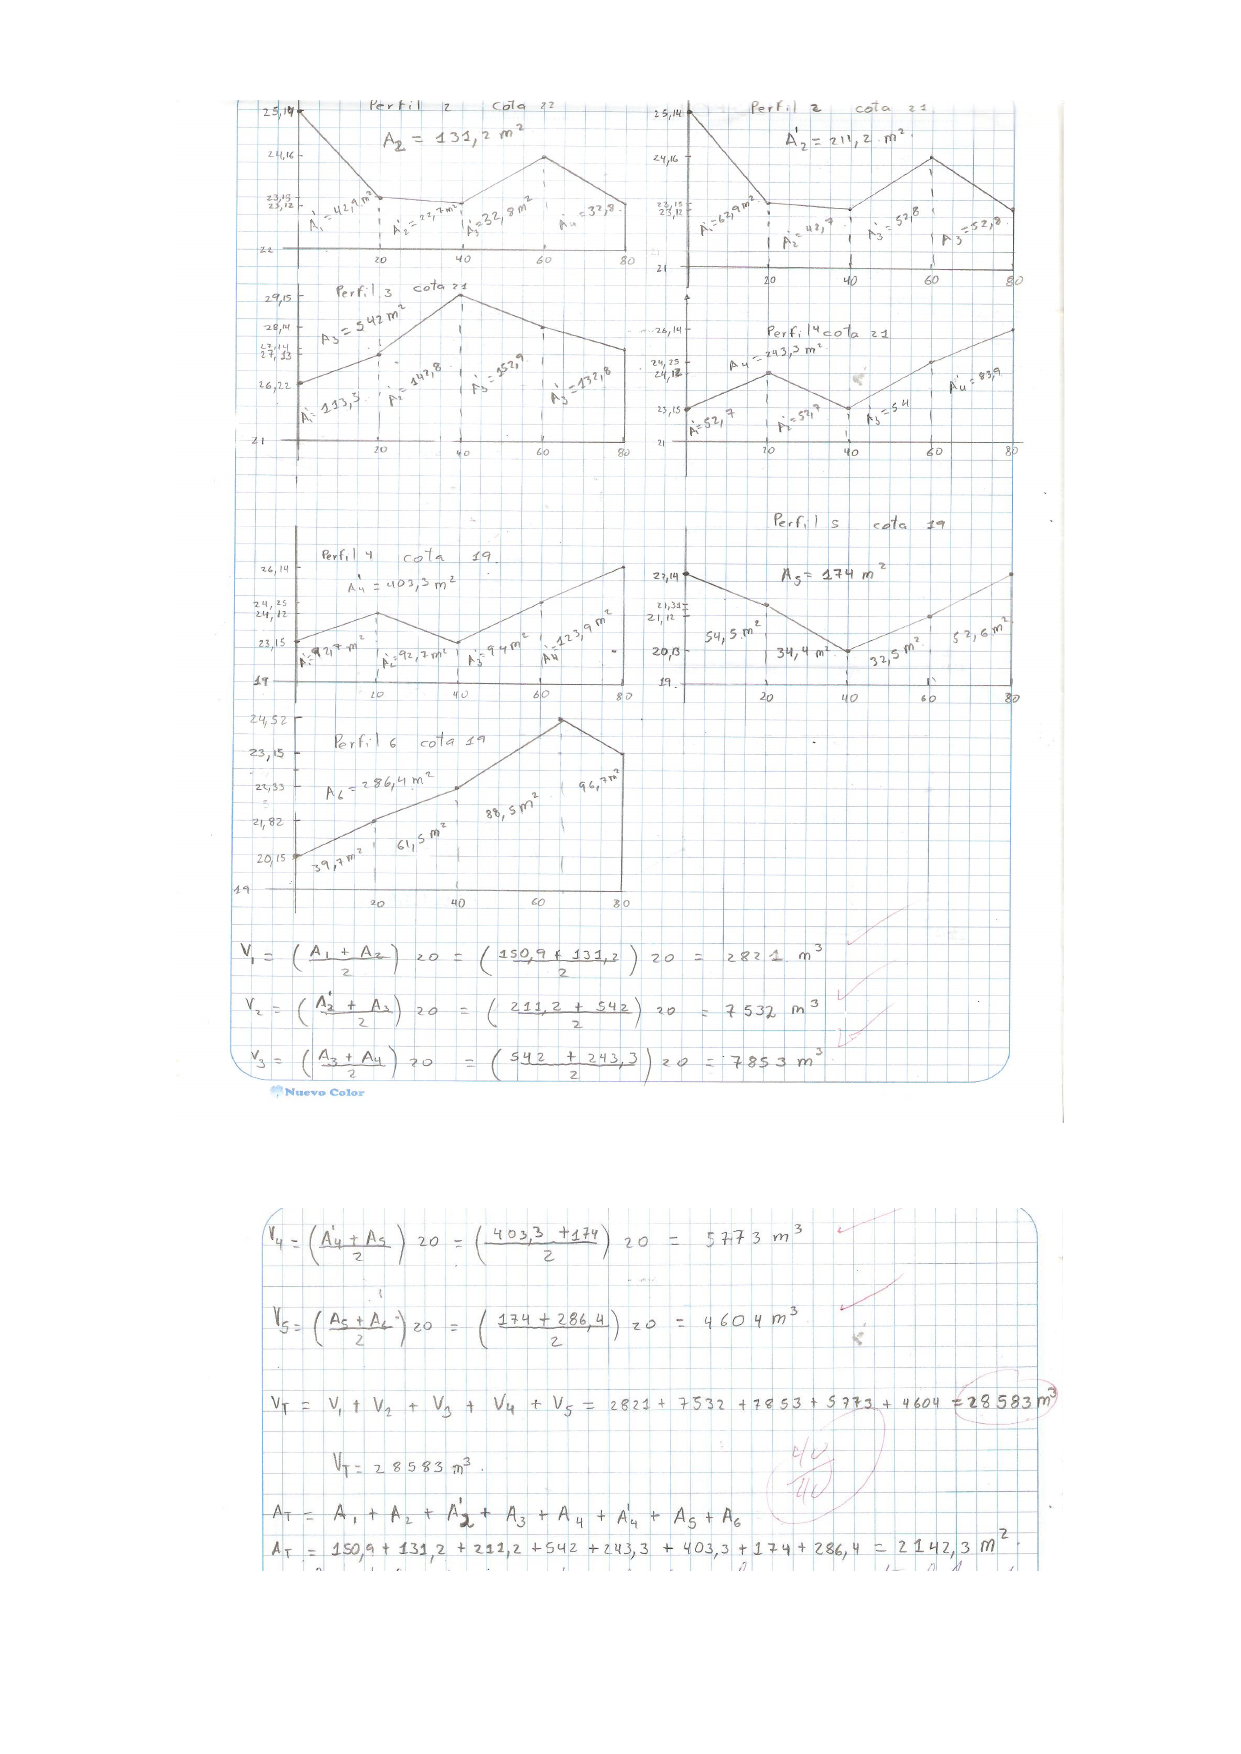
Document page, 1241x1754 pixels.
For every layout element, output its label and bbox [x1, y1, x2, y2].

picture [176, 100, 1065, 1123]
picture [177, 1208, 1063, 1571]
